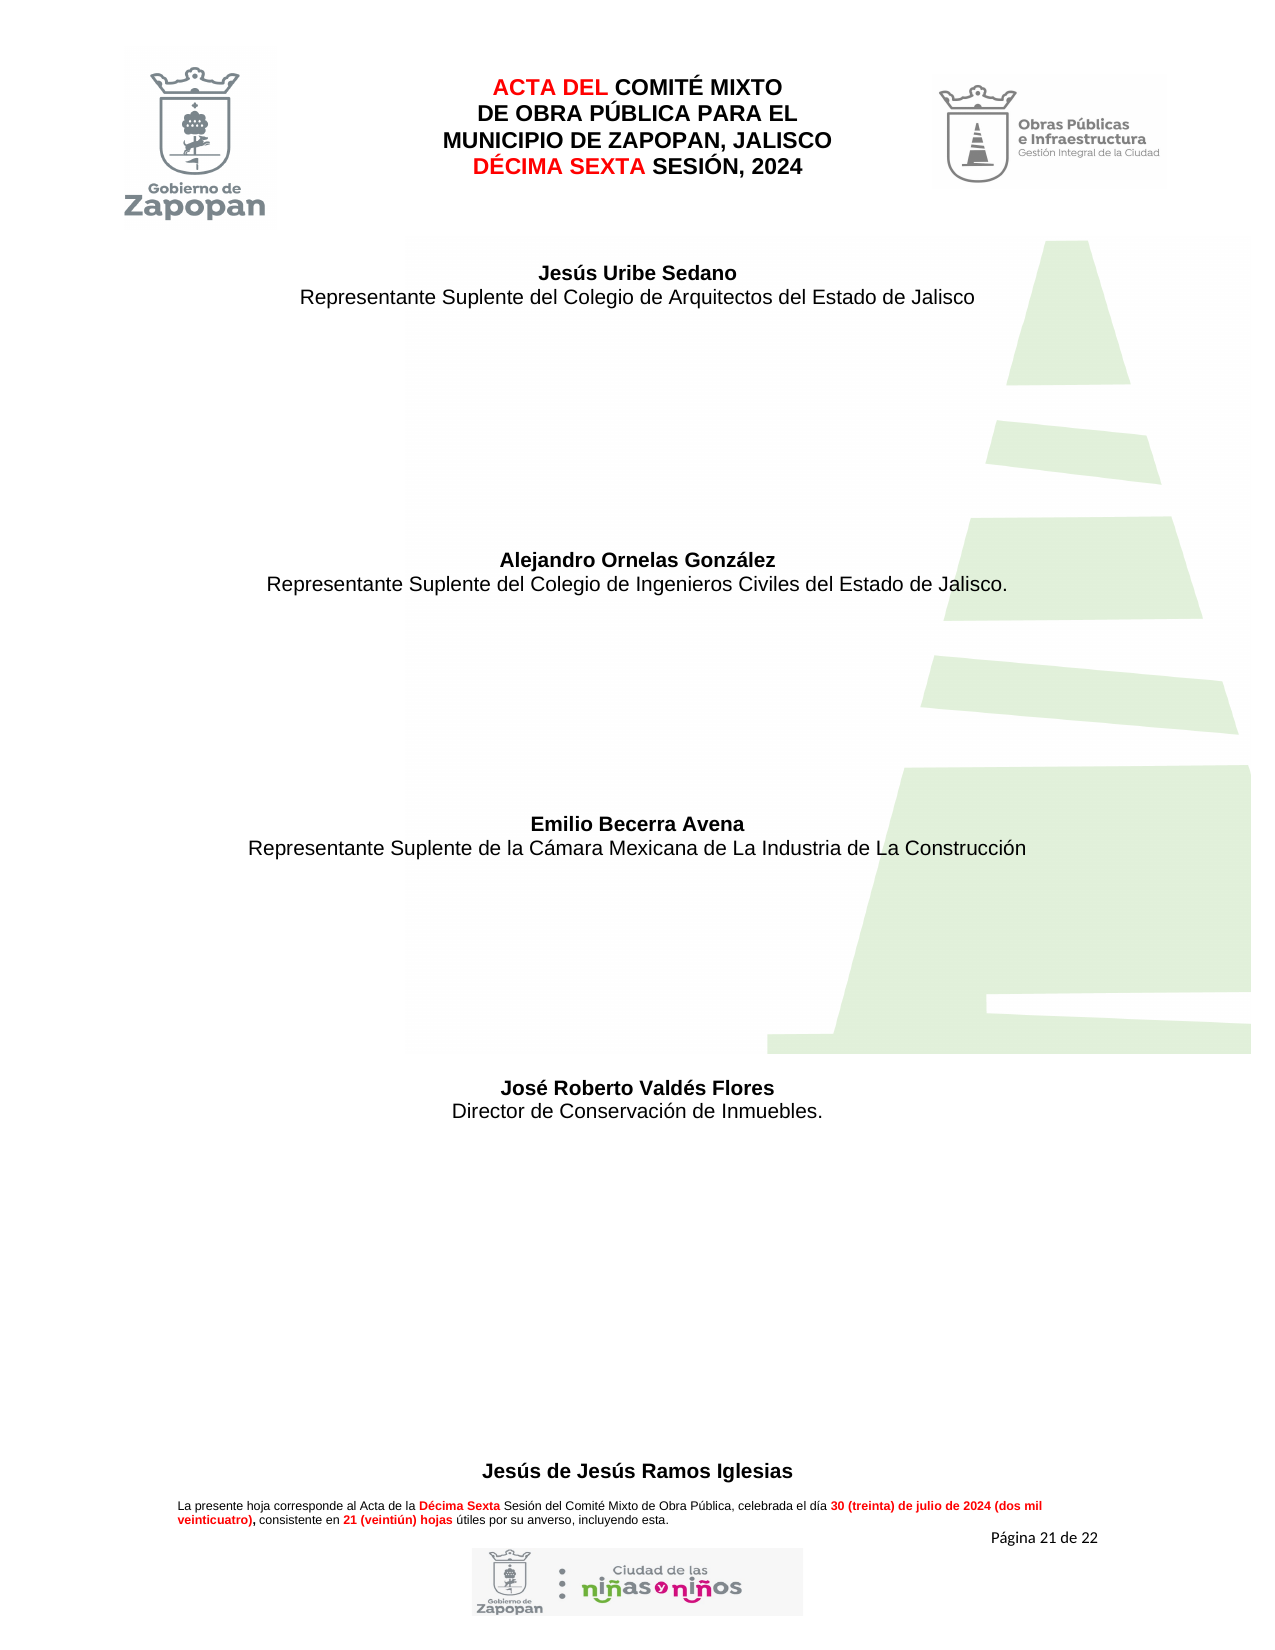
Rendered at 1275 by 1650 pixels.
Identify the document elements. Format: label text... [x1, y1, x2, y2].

picture [404, 236, 1251, 1054]
text Director de Conservación de Inmuebles. [177, 1099, 1098, 1123]
picture [471, 1548, 804, 1616]
text Jesús de Jesús Ramos Iglesias [177, 1459, 1098, 1483]
text José Roberto Valdés Flores [177, 1075, 1098, 1099]
text Alejandro Ornelas González [177, 548, 1098, 572]
picture [932, 74, 1167, 189]
text Representante Suplente del Colegio de Arquitectos del Estado de Jalisco [177, 285, 1098, 309]
text Representante Suplente de la Cámara Mexicana de La Industria de La Construcción [177, 836, 1098, 860]
text Emilio Becerra Avena [177, 812, 1098, 836]
text Representante Suplente del Colegio de Ingenieros Civiles del Estado de Jalisco. [177, 572, 1098, 596]
picture [123, 46, 278, 230]
text Jesús Uribe Sedano [177, 261, 1098, 285]
